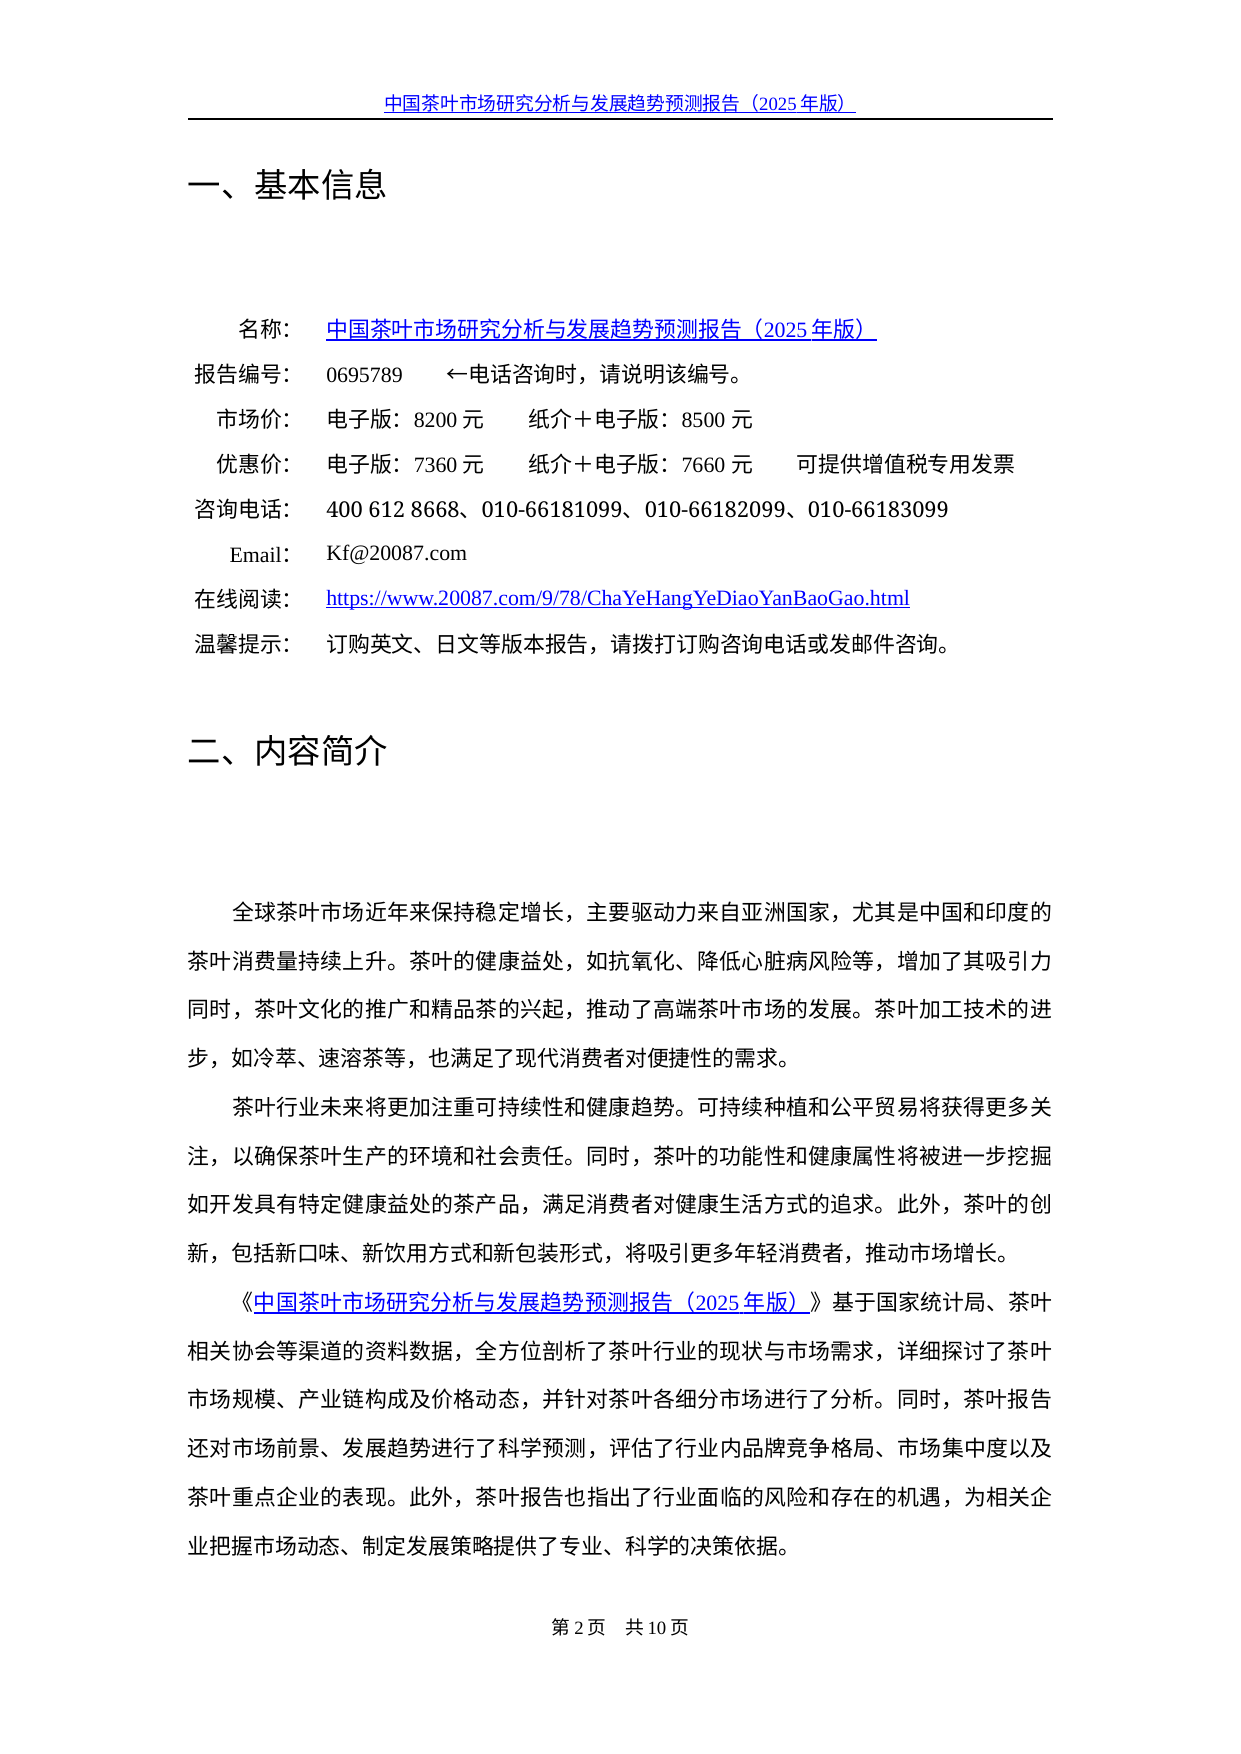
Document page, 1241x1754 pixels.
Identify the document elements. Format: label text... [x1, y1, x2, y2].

table_cell 400 612 8668、010-66181099、010-66182099、010-66183099 [315, 492, 1073, 537]
table_cell 电子版：7360 元 纸介＋电子版：7660 元 可提供增值税专用发票 [315, 447, 1073, 492]
table_cell 电子版：8200 元 纸介＋电子版：8500 元 [315, 402, 1073, 447]
table_header 名称： [167, 312, 315, 357]
table_cell 在线阅读： [167, 582, 315, 627]
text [187, 894, 1053, 1561]
table_cell 市场价： [167, 402, 315, 447]
table_header 中国茶叶市场研究分析与发展趋势预测报告（2025年版） [315, 312, 1073, 357]
table_cell 优惠价： [167, 447, 315, 492]
table_cell 报告编号： [167, 357, 315, 402]
title 二、内容简介 [187, 717, 1053, 782]
table_cell 温馨提示： [167, 627, 315, 672]
table_cell [315, 582, 1073, 627]
table_cell Email： [167, 537, 315, 582]
title 一、基本信息 [187, 150, 1053, 215]
table_cell 0695789 ←电话咨询时，请说明该编号。 [315, 357, 1073, 402]
table_cell Kf@20087.com [315, 537, 1073, 582]
table_cell 订购英文、日文等版本报告，请拨打订购咨询电话或发邮件咨询。 [315, 627, 1073, 672]
table_cell 咨询电话： [167, 492, 315, 537]
